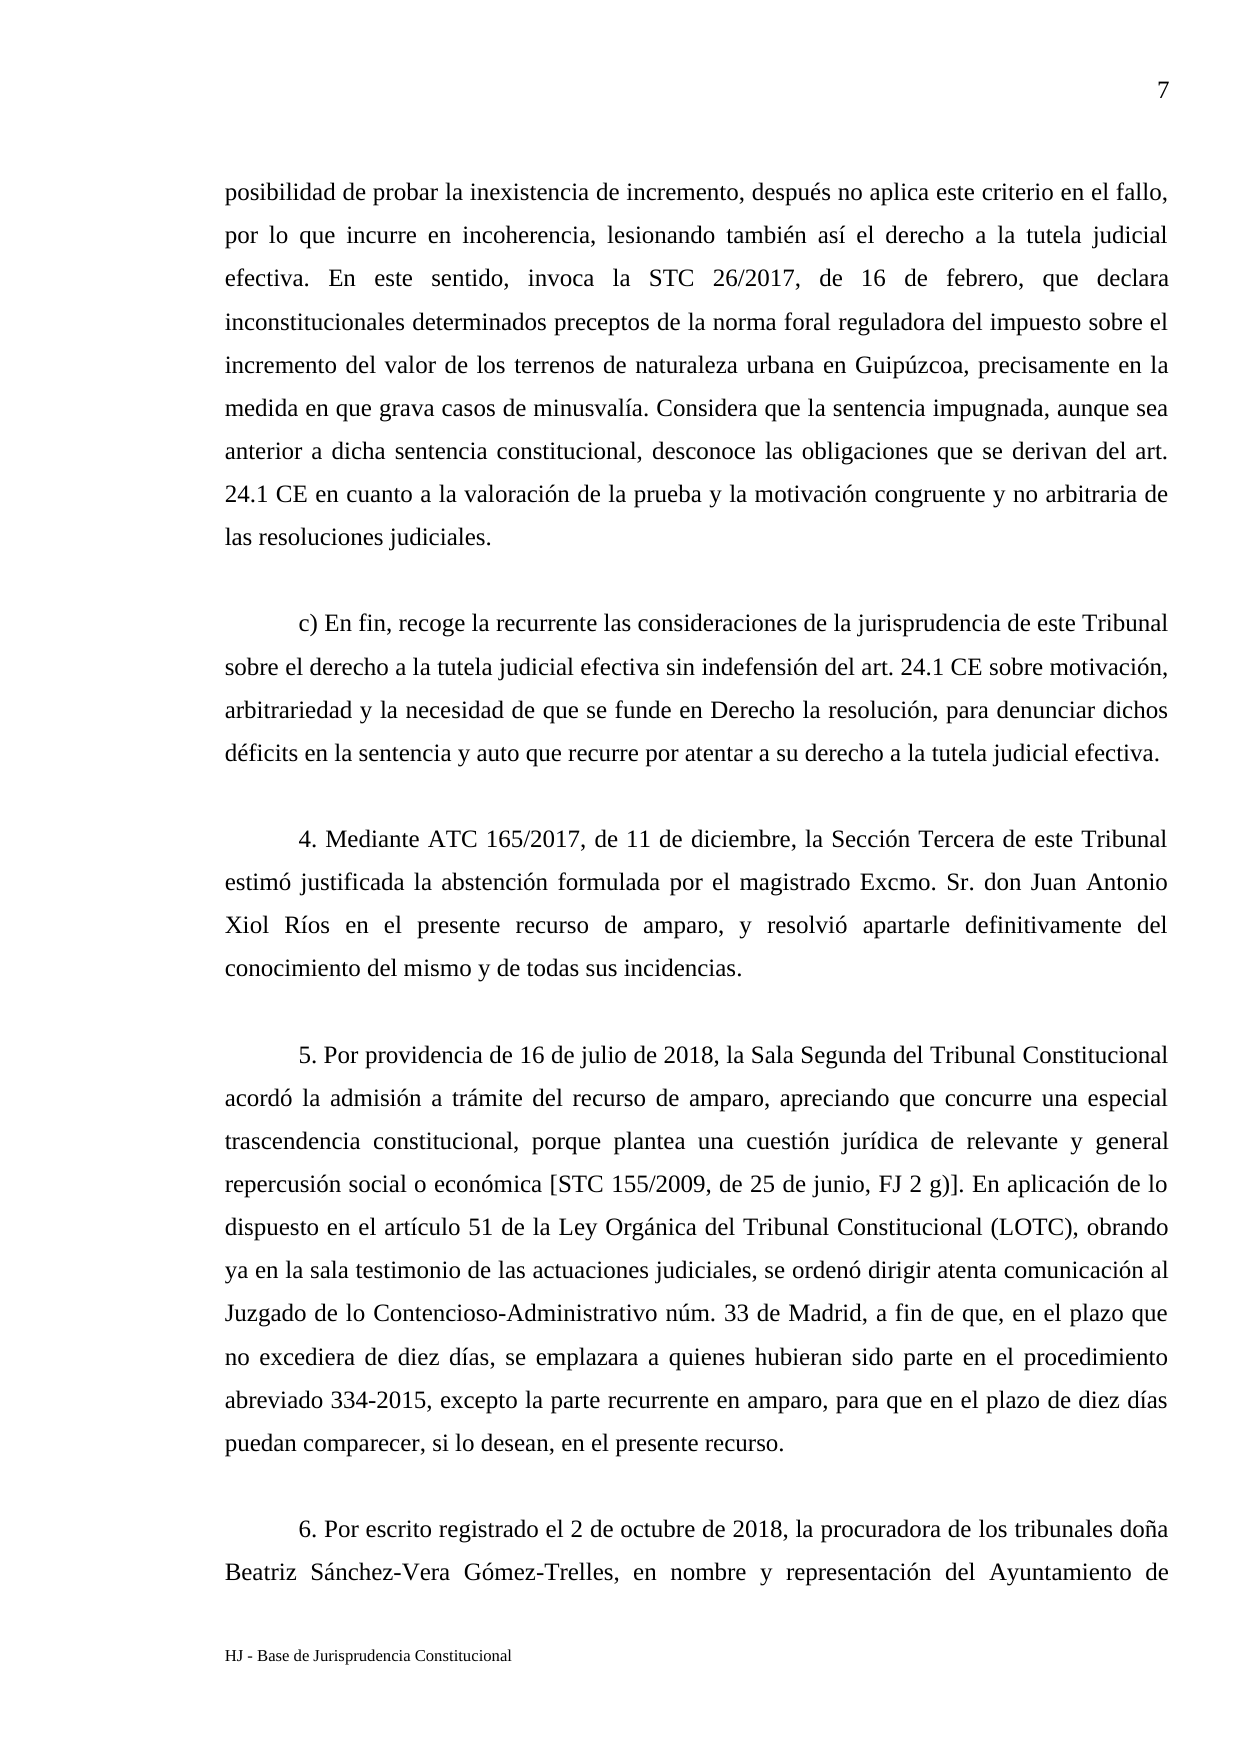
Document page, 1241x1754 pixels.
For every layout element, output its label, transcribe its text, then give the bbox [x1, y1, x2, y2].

text c) En fin, recoge la recurrente las consideraciones de la jurisprudencia de este Tribunal sobre el derecho a la tutela judicial efectiva sin indefensión del art. 24.1 CE sobre motivación, arbitrariedad y la necesidad de que se funde en Derecho la resolución, para denunciar dichos déficits en la sentencia y auto que recurre por atentar a su derecho a la tutela judicial efectiva. [224, 608, 1169, 767]
text 5. Por providencia de 16 de julio de 2018, la Sala Segunda del Tribunal Constitucional acordó la admisión a trámite del recurso de amparo, apreciando que concurre una especial trascendencia constitucional, porque plantea una cuestión jurídica de relevante y general repercusión social o económica [STC 155/2009, de 25 de junio, FJ 2 g)]. En aplicación de lo dispuesto en el artículo 51 de la Ley Orgánica del Tribunal Constitucional (LOTC), obrando ya en la sala testimonio de las actuaciones judiciales, se ordenó dirigir atenta comunicación al Juzgado de lo Contencioso-Administrativo núm. 33 de Madrid, a fin de que, en el plazo que no excediera de diez días, se emplazara a quienes hubieran sido parte en el procedimiento abreviado 334-2015, excepto la parte recurrente en amparo, para que en el plazo de diez días puedan comparecer, si lo desean, en el presente recurso. [224, 1040, 1169, 1457]
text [224, 1514, 1169, 1586]
text 4. Mediante ATC 165/2017, de 11 de diciembre, la Sección Tercera de este Tribunal estimó justificada la abstención formulada por el magistrado Excmo. Sr. don Juan Antonio Xiol Ríos en el presente recurso de amparo, y resolvió apartarle definitivamente del conocimiento del mismo y de todas sus incidencias. [224, 824, 1169, 982]
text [224, 177, 1169, 551]
